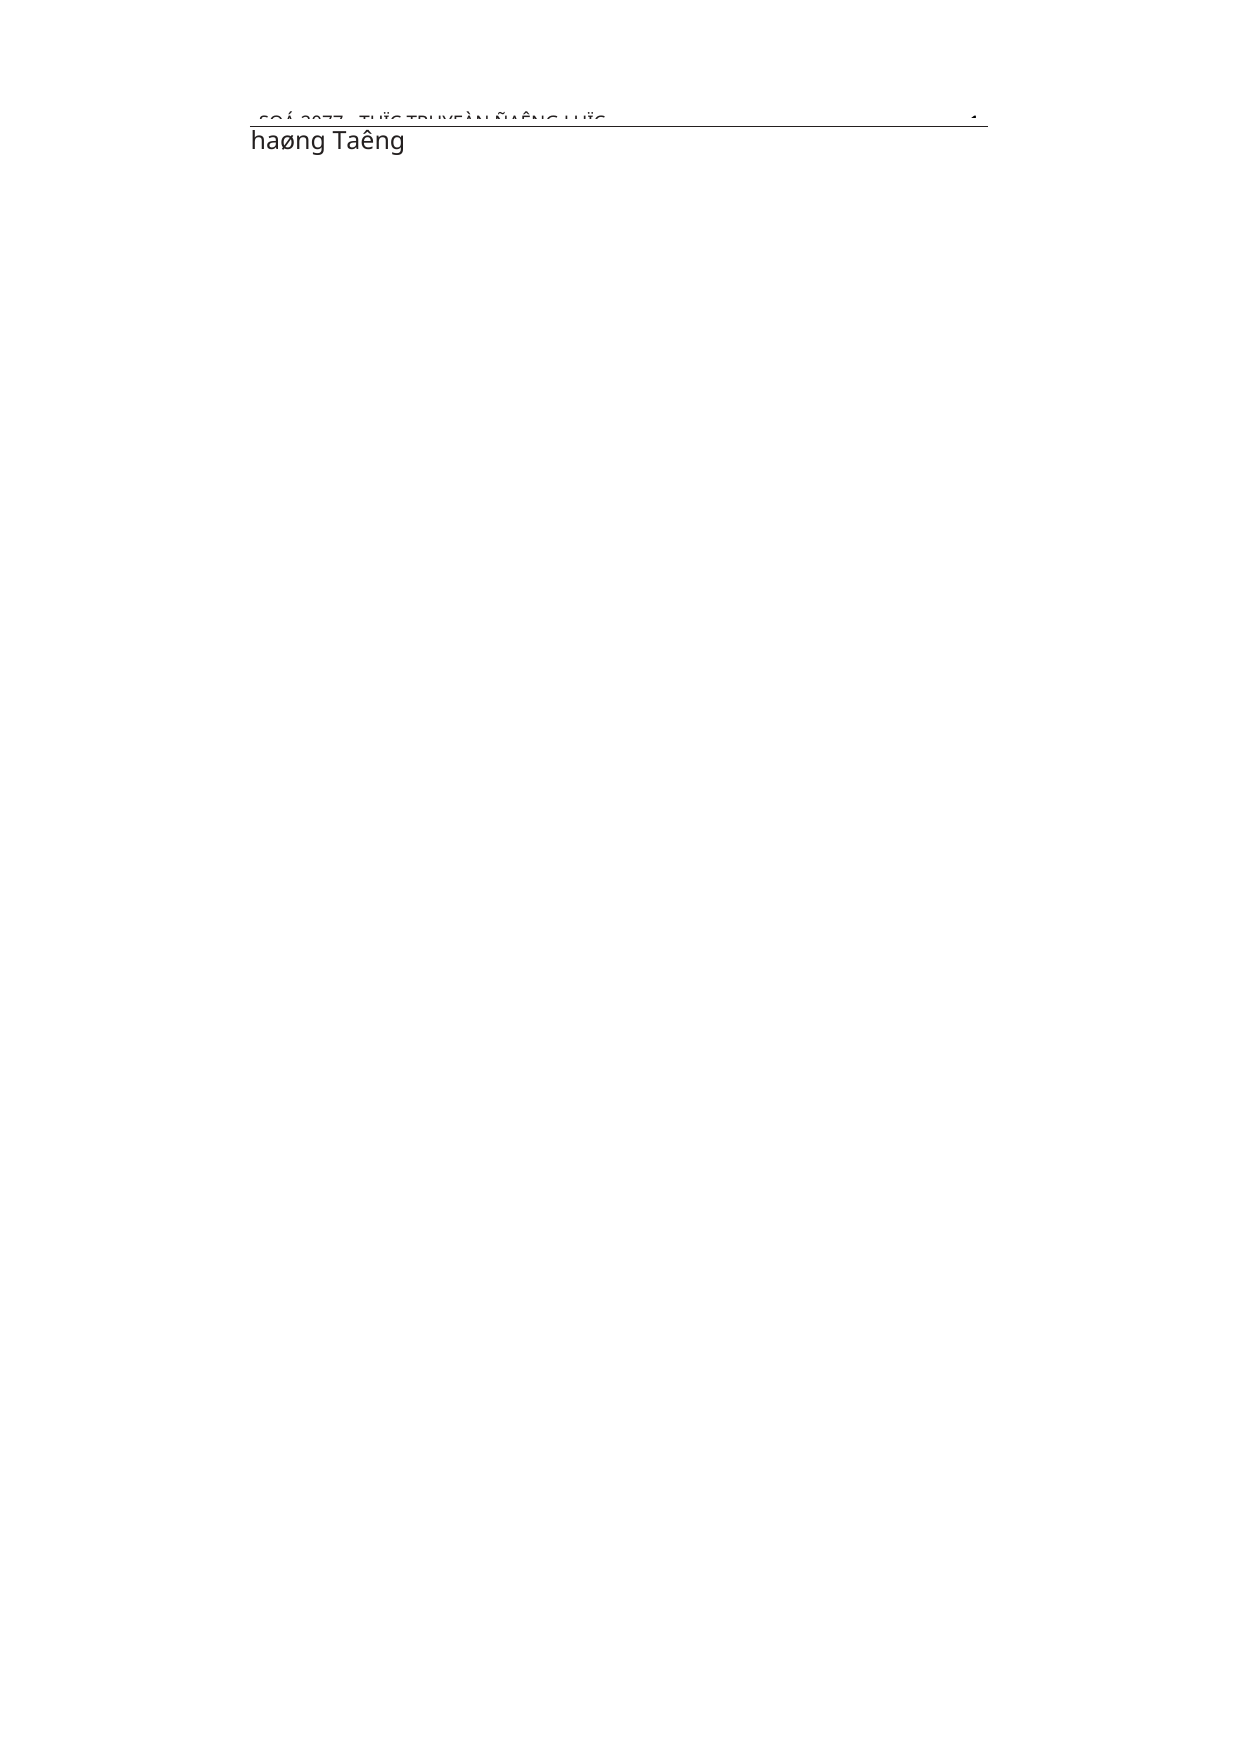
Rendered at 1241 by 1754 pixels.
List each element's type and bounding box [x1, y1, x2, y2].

text [250, 125, 990, 156]
